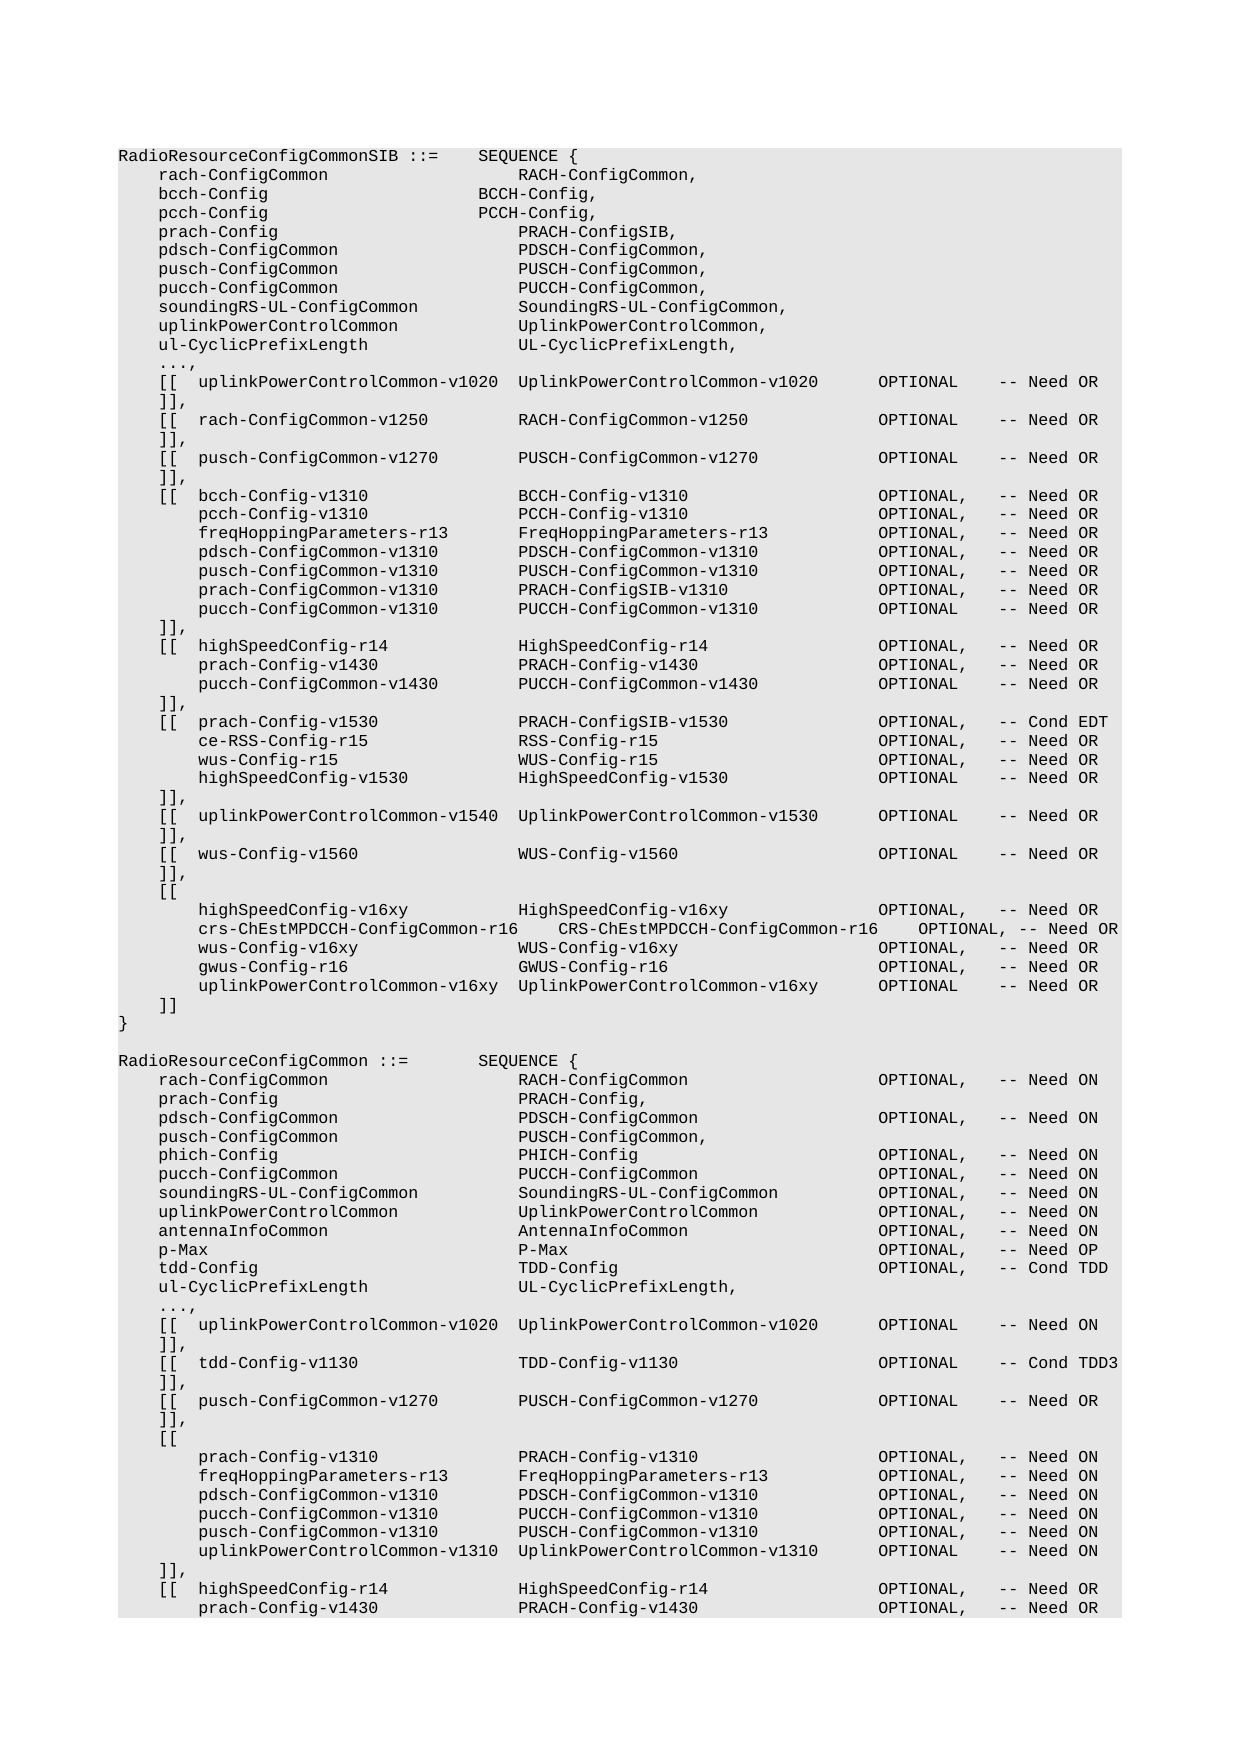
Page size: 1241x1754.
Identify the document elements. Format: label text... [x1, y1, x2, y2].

text uplinkPowerControlCommon-v16xy UplinkPowerControlCommon-v16xy OPTIONAL -- Need OR [118, 977, 1122, 996]
text rach-ConfigCommon RACH-ConfigCommon, [118, 167, 1122, 185]
text ]], [118, 789, 1122, 808]
text ul-CyclicPrefixLength UL-CyclicPrefixLength, [118, 336, 1122, 355]
text pcch-Config PCCH-Config, [118, 204, 1122, 223]
text [[ prach-Config-v1530 PRACH-ConfigSIB-v1530 OPTIONAL, -- Cond EDT [118, 713, 1122, 732]
text [[ uplinkPowerControlCommon-v1540 UplinkPowerControlCommon-v1530 OPTIONAL -- Need OR [118, 808, 1122, 826]
text } [118, 1015, 1122, 1034]
text [[ pusch-ConfigCommon-v1270 PUSCH-ConfigCommon-v1270 OPTIONAL -- Need OR [118, 449, 1122, 468]
text ]], [118, 393, 1122, 412]
text wus-Config-r15 WUS-Config-r15 OPTIONAL, -- Need OR [118, 751, 1122, 770]
text RadioResourceConfigCommonSIB ::= SEQUENCE { [118, 148, 1122, 167]
text RadioResourceConfigCommon ::= SEQUENCE { [118, 1053, 1122, 1072]
text prach-Config-v1430 PRACH-Config-v1430 OPTIONAL, -- Need OR [118, 657, 1122, 676]
text ..., [118, 355, 1122, 374]
text pusch-ConfigCommon-v1310 PUSCH-ConfigCommon-v1310 OPTIONAL, -- Need OR [118, 562, 1122, 581]
text ]], [118, 826, 1122, 845]
text [[ uplinkPowerControlCommon-v1020 UplinkPowerControlCommon-v1020 OPTIONAL -- Need OR [118, 374, 1122, 393]
text antennaInfoCommon AntennaInfoCommon OPTIONAL, -- Need ON [118, 1222, 1122, 1241]
text freqHoppingParameters-r13 FreqHoppingParameters-r13 OPTIONAL, -- Need OR [118, 525, 1122, 544]
text uplinkPowerControlCommon UplinkPowerControlCommon OPTIONAL, -- Need ON [118, 1203, 1122, 1222]
text crs-ChEstMPDCCH-ConfigCommon-r16 CRS-ChEstMPDCCH-ConfigCommon-r16 OPTIONAL, -- Need OR [118, 921, 1122, 939]
text ce-RSS-Config-r15 RSS-Config-r15 OPTIONAL, -- Need OR [118, 732, 1122, 751]
text [[ [118, 1430, 1122, 1449]
text ]], [118, 1373, 1122, 1392]
text pusch-ConfigCommon PUSCH-ConfigCommon, [118, 1128, 1122, 1147]
text ]], [118, 1411, 1122, 1430]
text uplinkPowerControlCommon-v1310 UplinkPowerControlCommon-v1310 OPTIONAL -- Need ON [118, 1543, 1122, 1562]
text ]], [118, 864, 1122, 883]
text ]], [118, 694, 1122, 713]
text freqHoppingParameters-r13 FreqHoppingParameters-r13 OPTIONAL, -- Need ON [118, 1467, 1122, 1486]
text pusch-ConfigCommon-v1310 PUSCH-ConfigCommon-v1310 OPTIONAL, -- Need ON [118, 1524, 1122, 1543]
text [[ highSpeedConfig-r14 HighSpeedConfig-r14 OPTIONAL, -- Need OR [118, 1581, 1122, 1599]
text wus-Config-v16xy WUS-Config-v16xy OPTIONAL, -- Need OR [118, 939, 1122, 958]
text ]], [118, 468, 1122, 487]
text tdd-Config TDD-Config OPTIONAL, -- Cond TDD [118, 1260, 1122, 1279]
text uplinkPowerControlCommon UplinkPowerControlCommon, [118, 317, 1122, 336]
text [[ rach-ConfigCommon-v1250 RACH-ConfigCommon-v1250 OPTIONAL -- Need OR [118, 412, 1122, 431]
text pdsch-ConfigCommon PDSCH-ConfigCommon, [118, 242, 1122, 261]
text [[ highSpeedConfig-r14 HighSpeedConfig-r14 OPTIONAL, -- Need OR [118, 638, 1122, 657]
text pdsch-ConfigCommon-v1310 PDSCH-ConfigCommon-v1310 OPTIONAL, -- Need OR [118, 544, 1122, 562]
text ..., [118, 1298, 1122, 1317]
text pdsch-ConfigCommon-v1310 PDSCH-ConfigCommon-v1310 OPTIONAL, -- Need ON [118, 1486, 1122, 1505]
text pusch-ConfigCommon PUSCH-ConfigCommon, [118, 261, 1122, 280]
text pucch-ConfigCommon PUCCH-ConfigCommon, [118, 280, 1122, 298]
text pucch-ConfigCommon-v1310 PUCCH-ConfigCommon-v1310 OPTIONAL -- Need OR [118, 600, 1122, 619]
text soundingRS-UL-ConfigCommon SoundingRS-UL-ConfigCommon, [118, 298, 1122, 317]
text [[ bcch-Config-v1310 BCCH-Config-v1310 OPTIONAL, -- Need OR [118, 487, 1122, 506]
text ]], [118, 1562, 1122, 1581]
text pdsch-ConfigCommon PDSCH-ConfigCommon OPTIONAL, -- Need ON [118, 1109, 1122, 1128]
text [[ uplinkPowerControlCommon-v1020 UplinkPowerControlCommon-v1020 OPTIONAL -- Need ON [118, 1317, 1122, 1336]
text gwus-Config-r16 GWUS-Config-r16 OPTIONAL, -- Need OR [118, 958, 1122, 977]
text pucch-ConfigCommon-v1310 PUCCH-ConfigCommon-v1310 OPTIONAL, -- Need ON [118, 1505, 1122, 1524]
text phich-Config PHICH-Config OPTIONAL, -- Need ON [118, 1147, 1122, 1166]
text highSpeedConfig-v1530 HighSpeedConfig-v1530 OPTIONAL -- Need OR [118, 770, 1122, 789]
text bcch-Config BCCH-Config, [118, 185, 1122, 204]
text prach-Config-v1310 PRACH-Config-v1310 OPTIONAL, -- Need ON [118, 1449, 1122, 1467]
text prach-Config-v1430 PRACH-Config-v1430 OPTIONAL, -- Need OR [118, 1599, 1122, 1618]
text [[ wus-Config-v1560 WUS-Config-v1560 OPTIONAL -- Need OR [118, 845, 1122, 864]
text ]], [118, 1336, 1122, 1354]
text ]] [118, 996, 1122, 1015]
text pucch-ConfigCommon-v1430 PUCCH-ConfigCommon-v1430 OPTIONAL -- Need OR [118, 676, 1122, 694]
text ]], [118, 619, 1122, 638]
text ]], [118, 431, 1122, 449]
text highSpeedConfig-v16xy HighSpeedConfig-v16xy OPTIONAL, -- Need OR [118, 902, 1122, 921]
text [[ tdd-Config-v1130 TDD-Config-v1130 OPTIONAL -- Cond TDD3 [118, 1354, 1122, 1373]
text ul-CyclicPrefixLength UL-CyclicPrefixLength, [118, 1279, 1122, 1298]
text pcch-Config-v1310 PCCH-Config-v1310 OPTIONAL, -- Need OR [118, 506, 1122, 525]
text [[ [118, 883, 1122, 902]
text [[ pusch-ConfigCommon-v1270 PUSCH-ConfigCommon-v1270 OPTIONAL -- Need OR [118, 1392, 1122, 1411]
text prach-Config PRACH-Config, [118, 1090, 1122, 1109]
text prach-ConfigCommon-v1310 PRACH-ConfigSIB-v1310 OPTIONAL, -- Need OR [118, 581, 1122, 600]
text pucch-ConfigCommon PUCCH-ConfigCommon OPTIONAL, -- Need ON [118, 1166, 1122, 1185]
text prach-Config PRACH-ConfigSIB, [118, 223, 1122, 242]
text rach-ConfigCommon RACH-ConfigCommon OPTIONAL, -- Need ON [118, 1072, 1122, 1090]
text p-Max P-Max OPTIONAL, -- Need OP [118, 1241, 1122, 1260]
text soundingRS-UL-ConfigCommon SoundingRS-UL-ConfigCommon OPTIONAL, -- Need ON [118, 1185, 1122, 1203]
